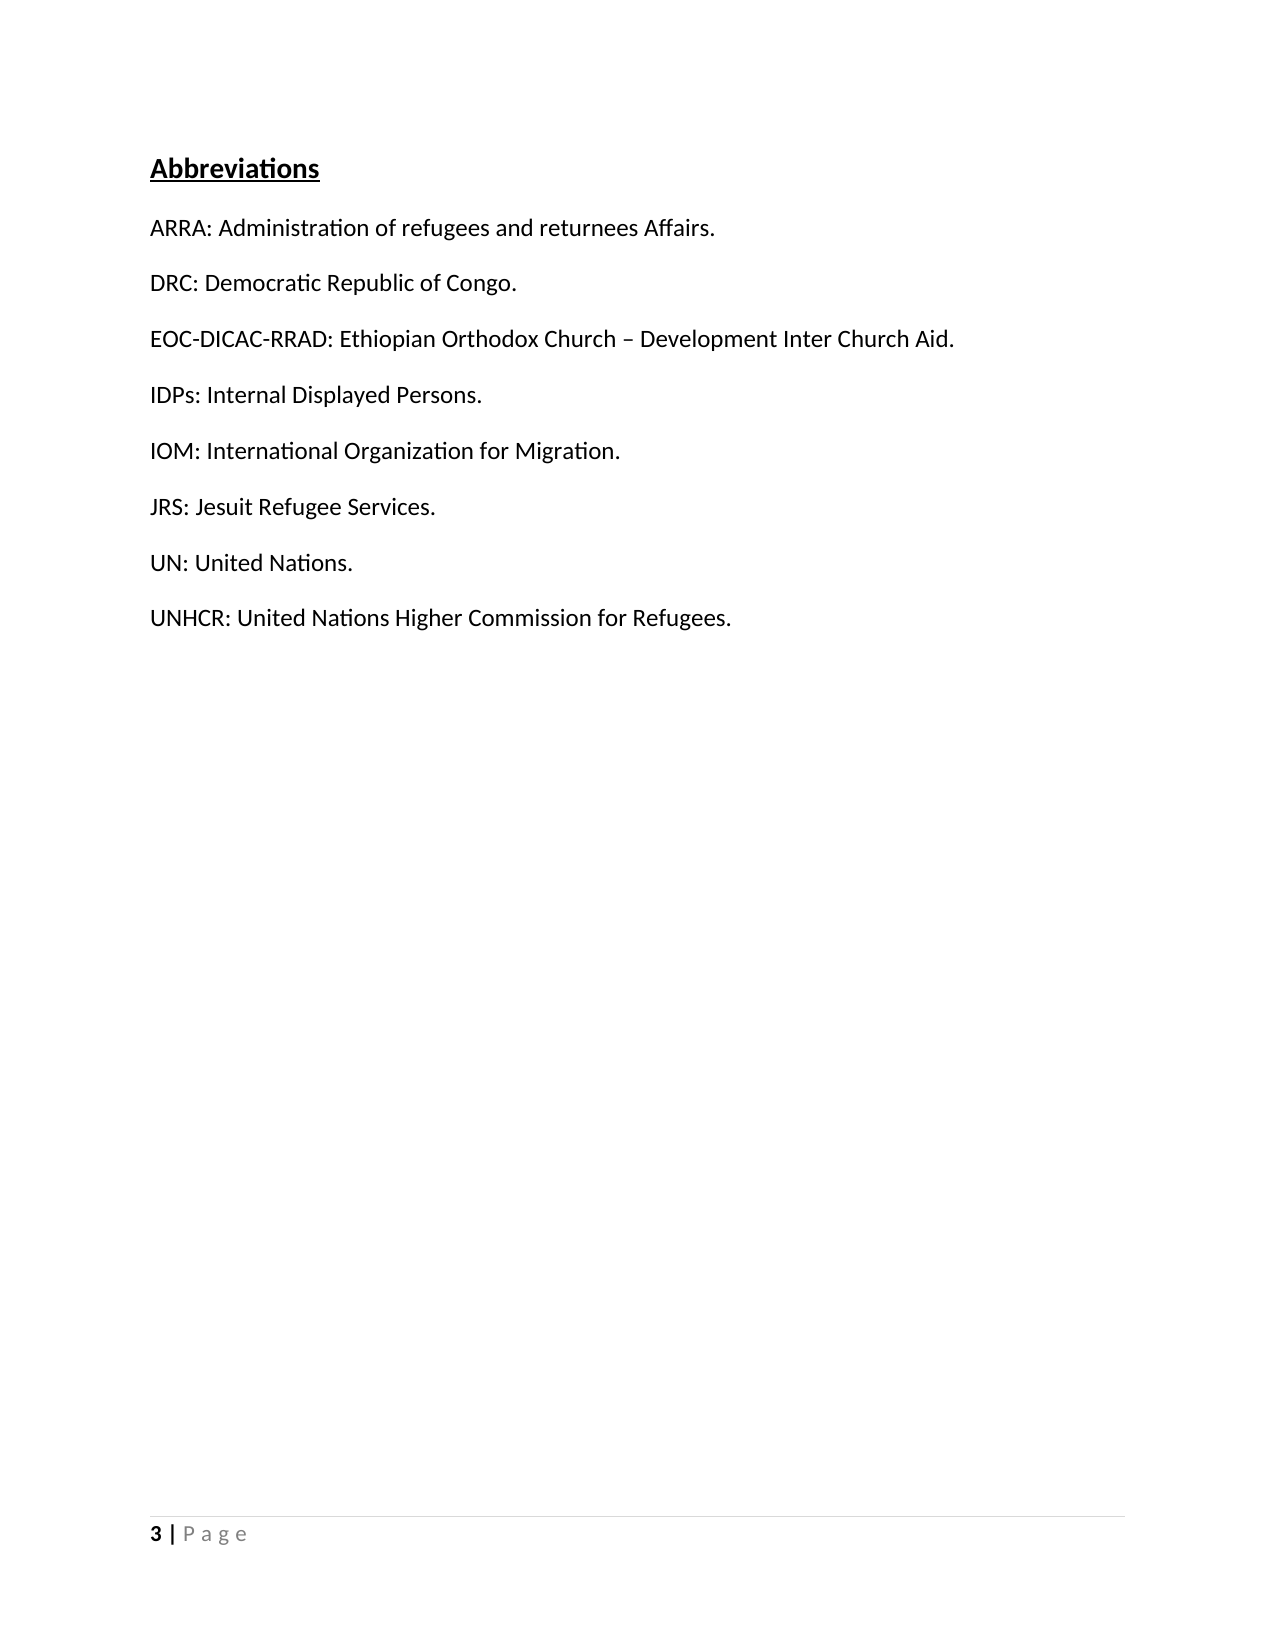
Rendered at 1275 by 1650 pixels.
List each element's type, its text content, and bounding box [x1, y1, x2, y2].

text EOC-DICAC-RRAD: Ethiopian Orthodox Church – Development Inter Church Aid. [150, 323, 1125, 354]
text IOM: International Organization for Migration. [150, 435, 1125, 466]
text JRS: Jesuit Refugee Services. [150, 491, 1125, 521]
text DRC: Democratic Republic of Congo. [150, 268, 1125, 298]
text Abbreviations [150, 150, 1125, 186]
text UNHCR: United Nations Higher Commission for Refugees. [150, 603, 1125, 633]
text IDPs: Internal Displayed Persons. [150, 379, 1125, 410]
text UN: United Nations. [150, 547, 1125, 577]
text ARRA: Administration of refugees and returnees Affairs. [150, 212, 1125, 242]
